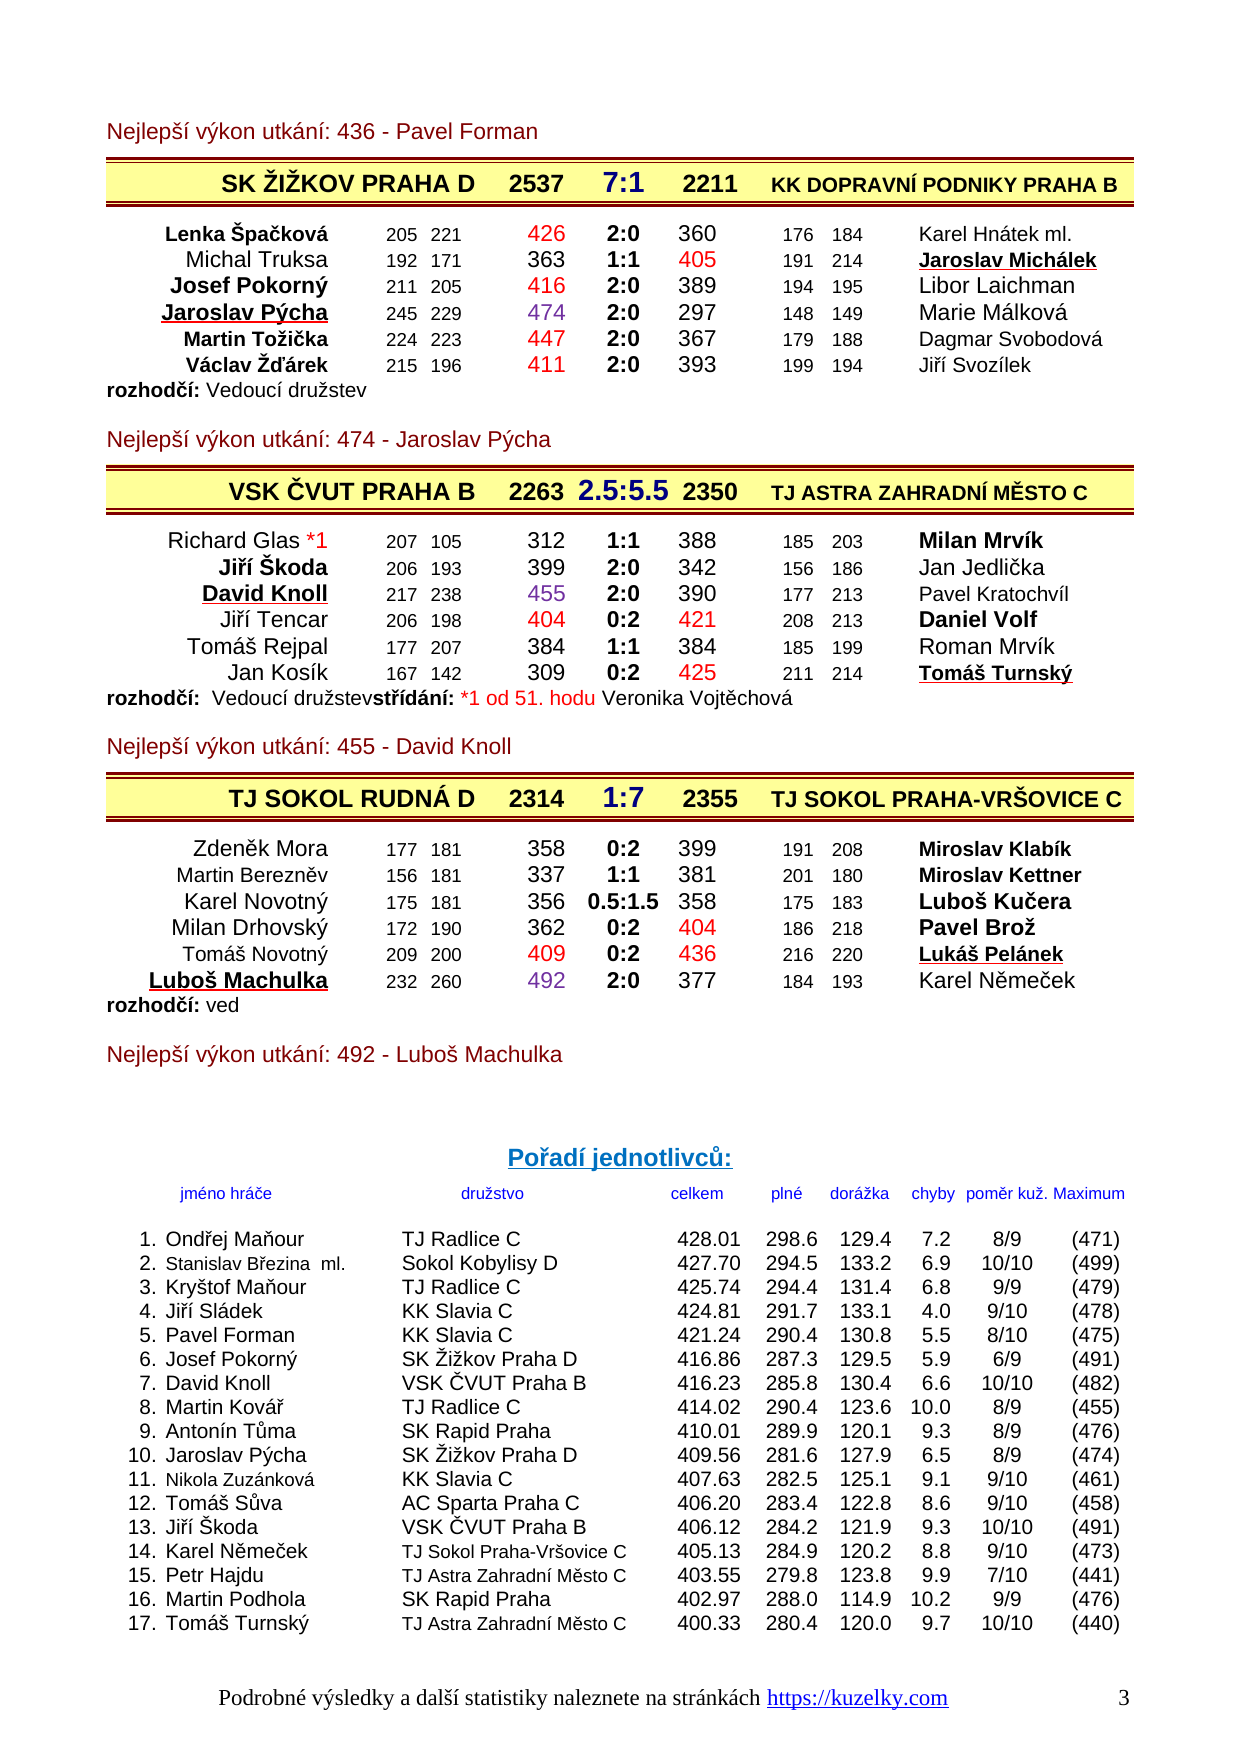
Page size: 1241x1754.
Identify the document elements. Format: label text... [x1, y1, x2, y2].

text jméno hráče družstvo celkem plné dorážka chyby poměr kuž. Maximum [106, 1184, 1134, 1203]
text Nejlepší výkon utkání: 455 - David Knoll [106, 733, 1134, 760]
text 5. Pavel Forman KK Slavia C 421.24 290.4 130.8 5.5 8/10 (475) [106, 1323, 1134, 1347]
text Lenka Špačková 205 221 426 2:0 360 176 184 Karel Hnátek ml. [106, 220, 1134, 246]
text 8. Martin Kovář TJ Radlice C 414.02 290.4 123.6 10.0 8/9 (455) [106, 1395, 1134, 1419]
text Jiří Tencar 206 198 404 0:2 421 208 213 Daniel Volf [106, 606, 1134, 633]
text VSK ČVUT Praha B 2263 2.5:5.5 2350 TJ Astra Zahradní Město C [106, 471, 1134, 508]
text rozhodčí: Vedoucí družstevstřídání: *1 od 51. hodu Veronika Vojtěchová [106, 685, 1134, 709]
text Martin Tožička 224 223 447 2:0 367 179 188 Dagmar Svobodová [106, 325, 1134, 351]
text SK Žižkov Praha D 2537 7:1 2211 KK Dopravní podniky Praha B [106, 163, 1134, 201]
text rozhodčí: ved [106, 993, 1134, 1017]
text rozhodčí: Vedoucí družstev [106, 378, 1134, 402]
text Nejlepší výkon utkání: 436 - Pavel Forman [106, 118, 1134, 144]
text Tomáš Novotný 209 200 409 0:2 436 216 220 Lukáš Pelánek [106, 940, 1134, 967]
text 6. Josef Pokorný SK Žižkov Praha D 416.86 287.3 129.5 5.9 6/9 (491) [106, 1347, 1134, 1371]
text Jiří Škoda 206 193 399 2:0 342 156 186 Jan Jedlička [106, 554, 1134, 580]
text 17. Tomáš Turnský TJ Astra Zahradní Město C 400.33 280.4 120.0 9.7 10/10 (440) [106, 1610, 1134, 1634]
text Pořadí jednotlivců: [94, 1143, 1145, 1171]
text Zdeněk Mora 177 181 358 0:2 399 191 208 Miroslav Klabík [106, 835, 1134, 861]
text Josef Pokorný 211 205 416 2:0 389 194 195 Libor Laichman [106, 272, 1134, 299]
text Nejlepší výkon utkání: 474 - Jaroslav Pýcha [106, 426, 1134, 452]
text 3. Kryštof Maňour TJ Radlice C 425.74 294.4 131.4 6.8 9/9 (479) [106, 1275, 1134, 1299]
text Nejlepší výkon utkání: 492 - Luboš Machulka [106, 1041, 1134, 1067]
text 10. Jaroslav Pýcha SK Žižkov Praha D 409.56 281.6 127.9 6.5 8/9 (474) [106, 1443, 1134, 1467]
text David Knoll 217 238 455 2:0 390 177 213 Pavel Kratochvíl [106, 580, 1134, 606]
text 4. Jiří Sládek KK Slavia C 424.81 291.7 133.1 4.0 9/10 (478) [106, 1299, 1134, 1323]
text Jan Kosík 167 142 309 0:2 425 211 214 Tomáš Turnský [106, 659, 1134, 685]
text 14. Karel Němeček TJ Sokol Praha-Vršovice C 405.13 284.9 120.2 8.8 9/10 (473) [106, 1538, 1134, 1562]
text Václav Žďárek 215 196 411 2:0 393 199 194 Jiří Svozílek [106, 351, 1134, 378]
text Luboš Machulka 232 260 492 2:0 377 184 193 Karel Němeček [106, 967, 1134, 993]
text 12. Tomáš Sůva AC Sparta Praha C 406.20 283.4 122.8 8.6 9/10 (458) [106, 1491, 1134, 1514]
text 1. Ondřej Maňour TJ Radlice C 428.01 298.6 129.4 7.2 8/9 (471) [106, 1227, 1134, 1251]
text Martin Berezněv 156 181 337 1:1 381 201 180 Miroslav Kettner [106, 861, 1134, 888]
text Richard Glas *1 207 105 312 1:1 388 185 203 Milan Mrvík [106, 527, 1134, 554]
text Karel Novotný 175 181 356 0.5:1.5 358 175 183 Luboš Kučera [106, 888, 1134, 914]
text 2. Stanislav Březina ml. Sokol Kobylisy D 427.70 294.5 133.2 6.9 10/10 (499) [106, 1251, 1134, 1275]
text 11. Nikola Zuzánková KK Slavia C 407.63 282.5 125.1 9.1 9/10 (461) [106, 1467, 1134, 1491]
text 7. David Knoll VSK ČVUT Praha B 416.23 285.8 130.4 6.6 10/10 (482) [106, 1371, 1134, 1395]
text Michal Truksa 192 171 363 1:1 405 191 214 Jaroslav Michálek [106, 246, 1134, 272]
text Jaroslav Pýcha 245 229 474 2:0 297 148 149 Marie Málková [106, 299, 1134, 325]
text 9. Antonín Tůma SK Rapid Praha 410.01 289.9 120.1 9.3 8/9 (476) [106, 1419, 1134, 1443]
text 13. Jiří Škoda VSK ČVUT Praha B 406.12 284.2 121.9 9.3 10/10 (491) [106, 1514, 1134, 1538]
text TJ Sokol Rudná D 2314 1:7 2355 TJ Sokol Praha-Vršovice C [106, 779, 1134, 816]
text 15. Petr Hajdu TJ Astra Zahradní Město C 403.55 279.8 123.8 9.9 7/10 (441) [106, 1562, 1134, 1586]
text Milan Drhovský 172 190 362 0:2 404 186 218 Pavel Brož [106, 914, 1134, 940]
text 16. Martin Podhola SK Rapid Praha 402.97 288.0 114.9 10.2 9/9 (476) [106, 1586, 1134, 1610]
text Tomáš Rejpal 177 207 384 1:1 384 185 199 Roman Mrvík [106, 633, 1134, 659]
